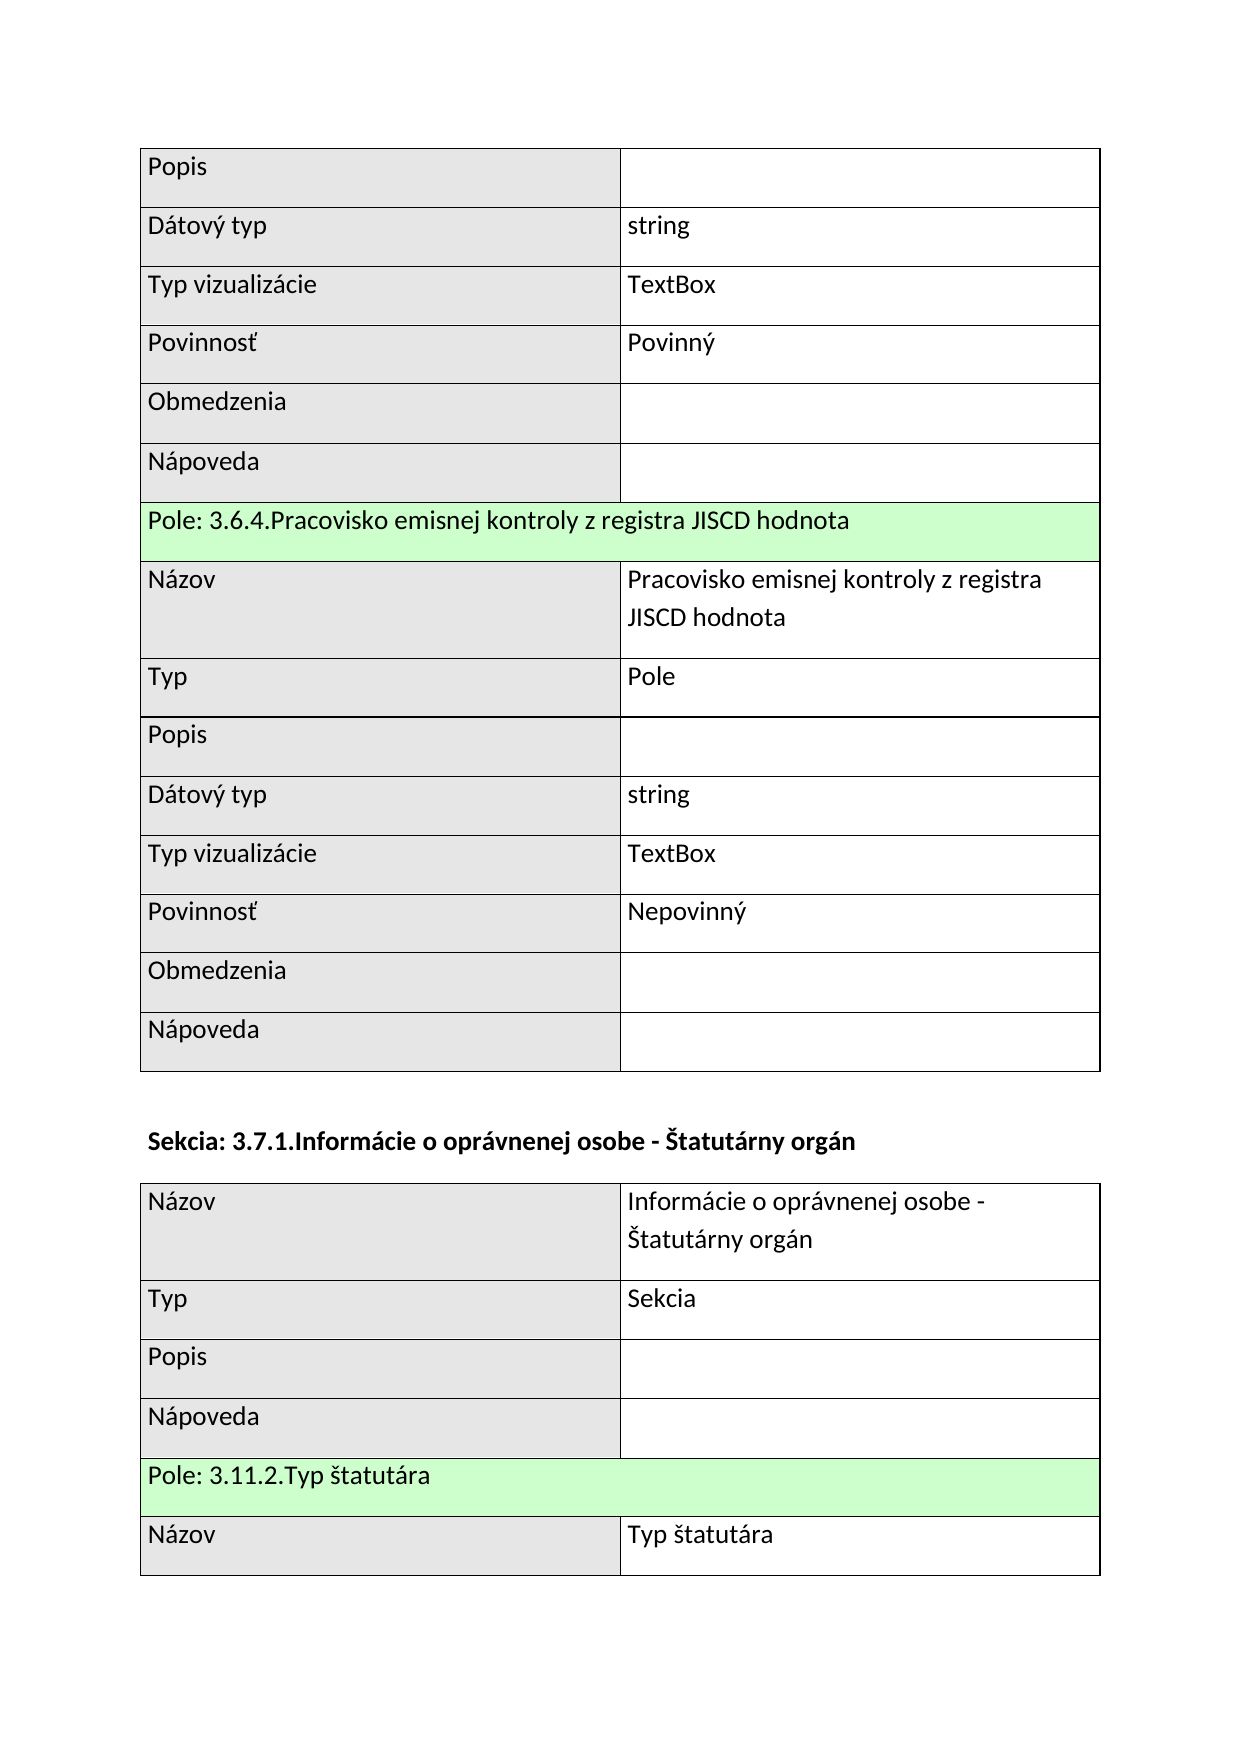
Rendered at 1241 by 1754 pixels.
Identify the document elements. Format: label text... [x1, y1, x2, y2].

table_cell TextBox [621, 267, 1099, 324]
table_cell Popis [141, 718, 620, 776]
table_cell Pracovisko emisnej kontroly z registra JISCD hodnota [621, 562, 1099, 658]
table_cell [621, 384, 1099, 443]
table_cell Sekcia [621, 1281, 1099, 1338]
table_cell Typ vizualizácie [141, 836, 620, 893]
table_cell Popis [141, 149, 620, 207]
table_cell Nápoveda [141, 1013, 620, 1071]
table_cell Dátový typ [141, 208, 620, 266]
table_cell Typ vizualizácie [141, 267, 620, 324]
table_cell Pole [621, 659, 1099, 716]
table_cell Typ štatutára [621, 1517, 1099, 1575]
table_cell TextBox [621, 836, 1099, 893]
table_cell Názov [141, 1517, 620, 1575]
table_cell Obmedzenia [141, 384, 620, 443]
table_header Informácie o oprávnenej osobe - Štatutárny orgán [621, 1184, 1099, 1280]
table_cell Typ [141, 659, 620, 716]
table_cell [621, 718, 1099, 776]
table_cell Dátový typ [141, 777, 620, 835]
table_cell Nápoveda [141, 1399, 620, 1457]
table_cell string [621, 777, 1099, 835]
table_cell [621, 1399, 1099, 1457]
table_cell Povinnosť [141, 326, 620, 383]
table_cell string [621, 208, 1099, 266]
table_cell Nepovinný [621, 895, 1099, 952]
table_cell [621, 149, 1099, 207]
table_cell Obmedzenia [141, 953, 620, 1012]
table_cell Nápoveda [141, 444, 620, 502]
table_header Názov [141, 1184, 620, 1280]
table_cell Pole: 3.6.4.Pracovisko emisnej kontroly z registra JISCD hodnota [141, 503, 1099, 561]
table_cell Povinný [621, 326, 1099, 383]
table_cell Povinnosť [141, 895, 620, 952]
table_cell Popis [141, 1340, 620, 1398]
table_cell Názov [141, 562, 620, 658]
table_cell Pole: 3.11.2.Typ štatutára [141, 1459, 1099, 1516]
table_cell [621, 1013, 1099, 1071]
table_cell [621, 444, 1099, 502]
table_cell [621, 1340, 1099, 1398]
table_cell Typ [141, 1281, 620, 1338]
text Sekcia: 3.7.1.Informácie o oprávnenej osobe - Štatutárny orgán [148, 1124, 1093, 1157]
table_cell [621, 953, 1099, 1012]
